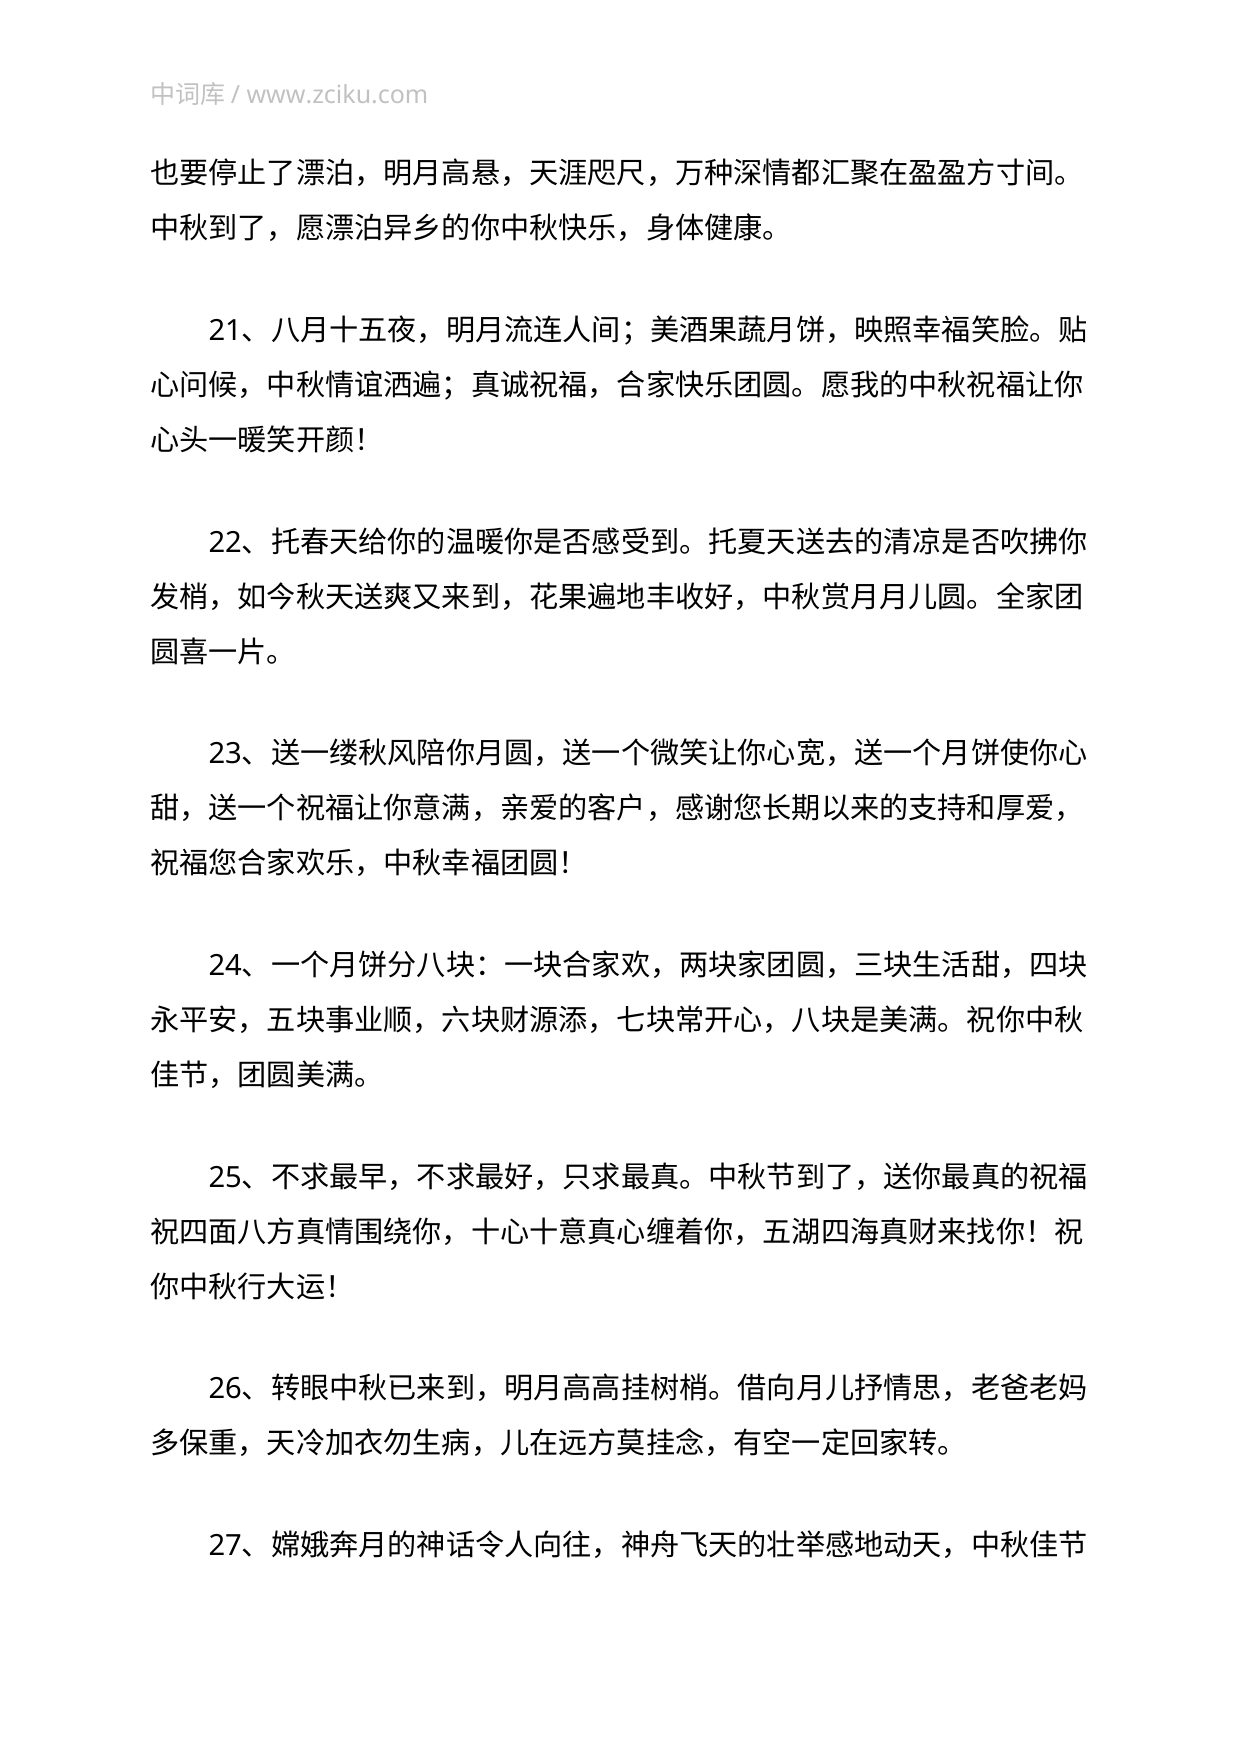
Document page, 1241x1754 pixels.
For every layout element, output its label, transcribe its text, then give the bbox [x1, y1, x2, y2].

text 26、转眼中秋已来到，明月高高挂树梢。借向月儿抒情思，老爸老妈多保重，天冷加衣勿生病，儿在远方莫挂念，有空一定回家转。 [150, 1365, 1090, 1462]
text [150, 1522, 1090, 1564]
text 24、一个月饼分八块：一块合家欢，两块家团圆，三块生活甜，四块永平安，五块事业顺，六块财源添，七块常开心，八块是美满。祝你中秋佳节，团圆美满。 [150, 942, 1090, 1094]
text 21、八月十五夜，明月流连人间；美酒果蔬月饼，映照幸福笑脸。贴心问候，中秋情谊洒遍；真诚祝福，合家快乐团圆。愿我的中秋祝福让你心头一暖笑开颜！ [150, 307, 1090, 459]
text 25、不求最早，不求最好，只求最真。中秋节到了，送你最真的祝福祝四面八方真情围绕你，十心十意真心缠着你，五湖四海真财来找你！祝你中秋行大运！ [150, 1153, 1090, 1306]
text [150, 150, 1090, 247]
text 23、送一缕秋风陪你月圆，送一个微笑让你心宽，送一个月饼使你心甜，送一个祝福让你意满，亲爱的客户，感谢您长期以来的支持和厚爱，祝福您合家欢乐，中秋幸福团圆！ [150, 730, 1090, 882]
text 22、托春天给你的温暖你是否感受到。托夏天送去的清凉是否吹拂你发梢，如今秋天送爽又来到，花果遍地丰收好，中秋赏月月儿圆。全家团圆喜一片。 [150, 518, 1090, 671]
